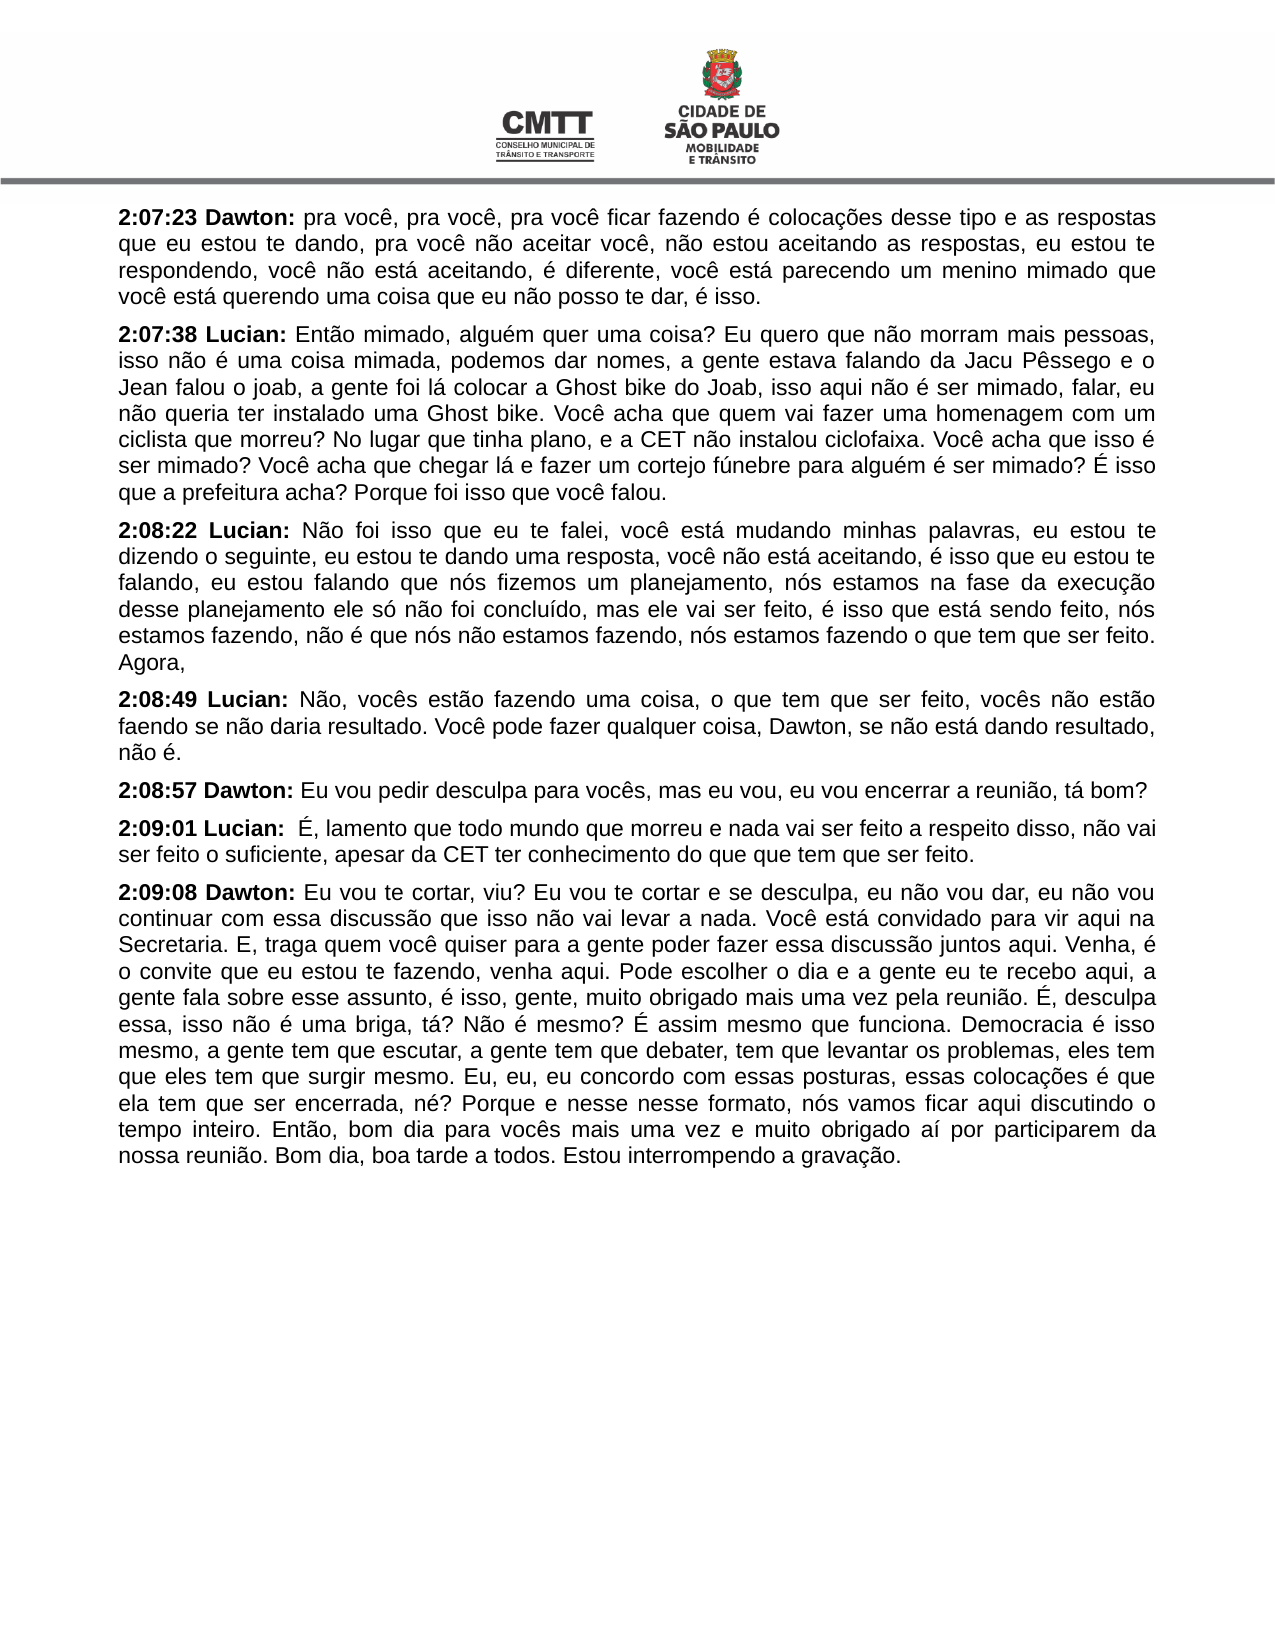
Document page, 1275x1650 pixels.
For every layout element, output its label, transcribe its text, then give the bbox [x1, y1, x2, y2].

text 2:07:23 Dawton: pra você, pra você, pra você ficar fazendo é colocações desse tipo e as respostas que eu estou te dando, pra você não aceitar você, não estou aceitando as respostas, eu estou te respondendo, você não está aceitando, é diferente, você está parecendo um menino mimado que você está querendo uma coisa que eu não posso te dar, é isso. [118, 146, 1157, 309]
text 2:08:49 Lucian: Não, vocês estão fazendo uma coisa, o que tem que ser feito, vocês não estão faendo se não daria resultado. Você pode fazer qualquer coisa, Dawton, se não está dando resultado, não é. [118, 686, 1157, 765]
picture [0, 32, 1275, 204]
text 2:08:22 Lucian: Não foi isso que eu te falei, você está mudando minhas palavras, eu estou te dizendo o seguinte, eu estou te dando uma resposta, você não está aceitando, é isso que eu estou te falando, eu estou falando que nós fizemos um planejamento, nós estamos na fase da execução desse planejamento ele só não foi concluído, mas ele vai ser feito, é isso que está sendo feito, nós estamos fazendo, não é que nós não estamos fazendo, nós estamos fazendo o que tem que ser feito. Agora, [118, 517, 1157, 675]
text 2:09:08 Dawton: Eu vou te cortar, viu? Eu vou te cortar e se desculpa, eu não vou dar, eu não vou continuar com essa discussão que isso não vai levar a nada. Você está convidado para vir aqui na Secretaria. E, traga quem você quiser para a gente poder fazer essa discussão juntos aqui. Venha, é o convite que eu estou te fazendo, venha aqui. Pode escolher o dia e a gente eu te recebo aqui, a gente fala sobre esse assunto, é isso, gente, muito obrigado mais uma vez pela reunião. É, desculpa essa, isso não é uma briga, tá? Não é mesmo? É assim mesmo que funciona. Democracia é isso mesmo, a gente tem que escutar, a gente tem que debater, tem que levantar os problemas, eles tem que eles tem que surgir mesmo. Eu, eu, eu concordo com essas posturas, essas colocações é que ela tem que ser encerrada, né? Porque e nesse nesse formato, nós vamos ficar aqui discutindo o tempo inteiro. Então, bom dia para vocês mais uma vez e muito obrigado aí por participarem da nossa reunião. Bom dia, boa tarde a todos. Estou interrompendo a gravação. [118, 879, 1157, 1169]
text 2:08:57 Dawton: Eu vou pedir desculpa para vocês, mas eu vou, eu vou encerrar a reunião, tá bom? [118, 777, 1157, 803]
text 2:07:38 Lucian: Então mimado, alguém quer uma coisa? Eu quero que não morram mais pessoas, isso não é uma coisa mimada, podemos dar nomes, a gente estava falando da Jacu Pêssego e o Jean falou o joab, a gente foi lá colocar a Ghost bike do Joab, isso aqui não é ser mimado, falar, eu não queria ter instalado uma Ghost bike. Você acha que quem vai fazer uma homenagem com um ciclista que morreu? No lugar que tinha plano, e a CET não instalou ciclofaixa. Você acha que isso é ser mimado? Você acha que chegar lá e fazer um cortejo fúnebre para alguém é ser mimado? É isso que a prefeitura acha? Porque foi isso que você falou. [118, 321, 1157, 505]
text 2:09:01 Lucian: É, lamento que todo mundo que morreu e nada vai ser feito a respeito disso, não vai ser feito o suficiente, apesar da CET ter conhecimento do que que tem que ser feito. [118, 814, 1157, 867]
